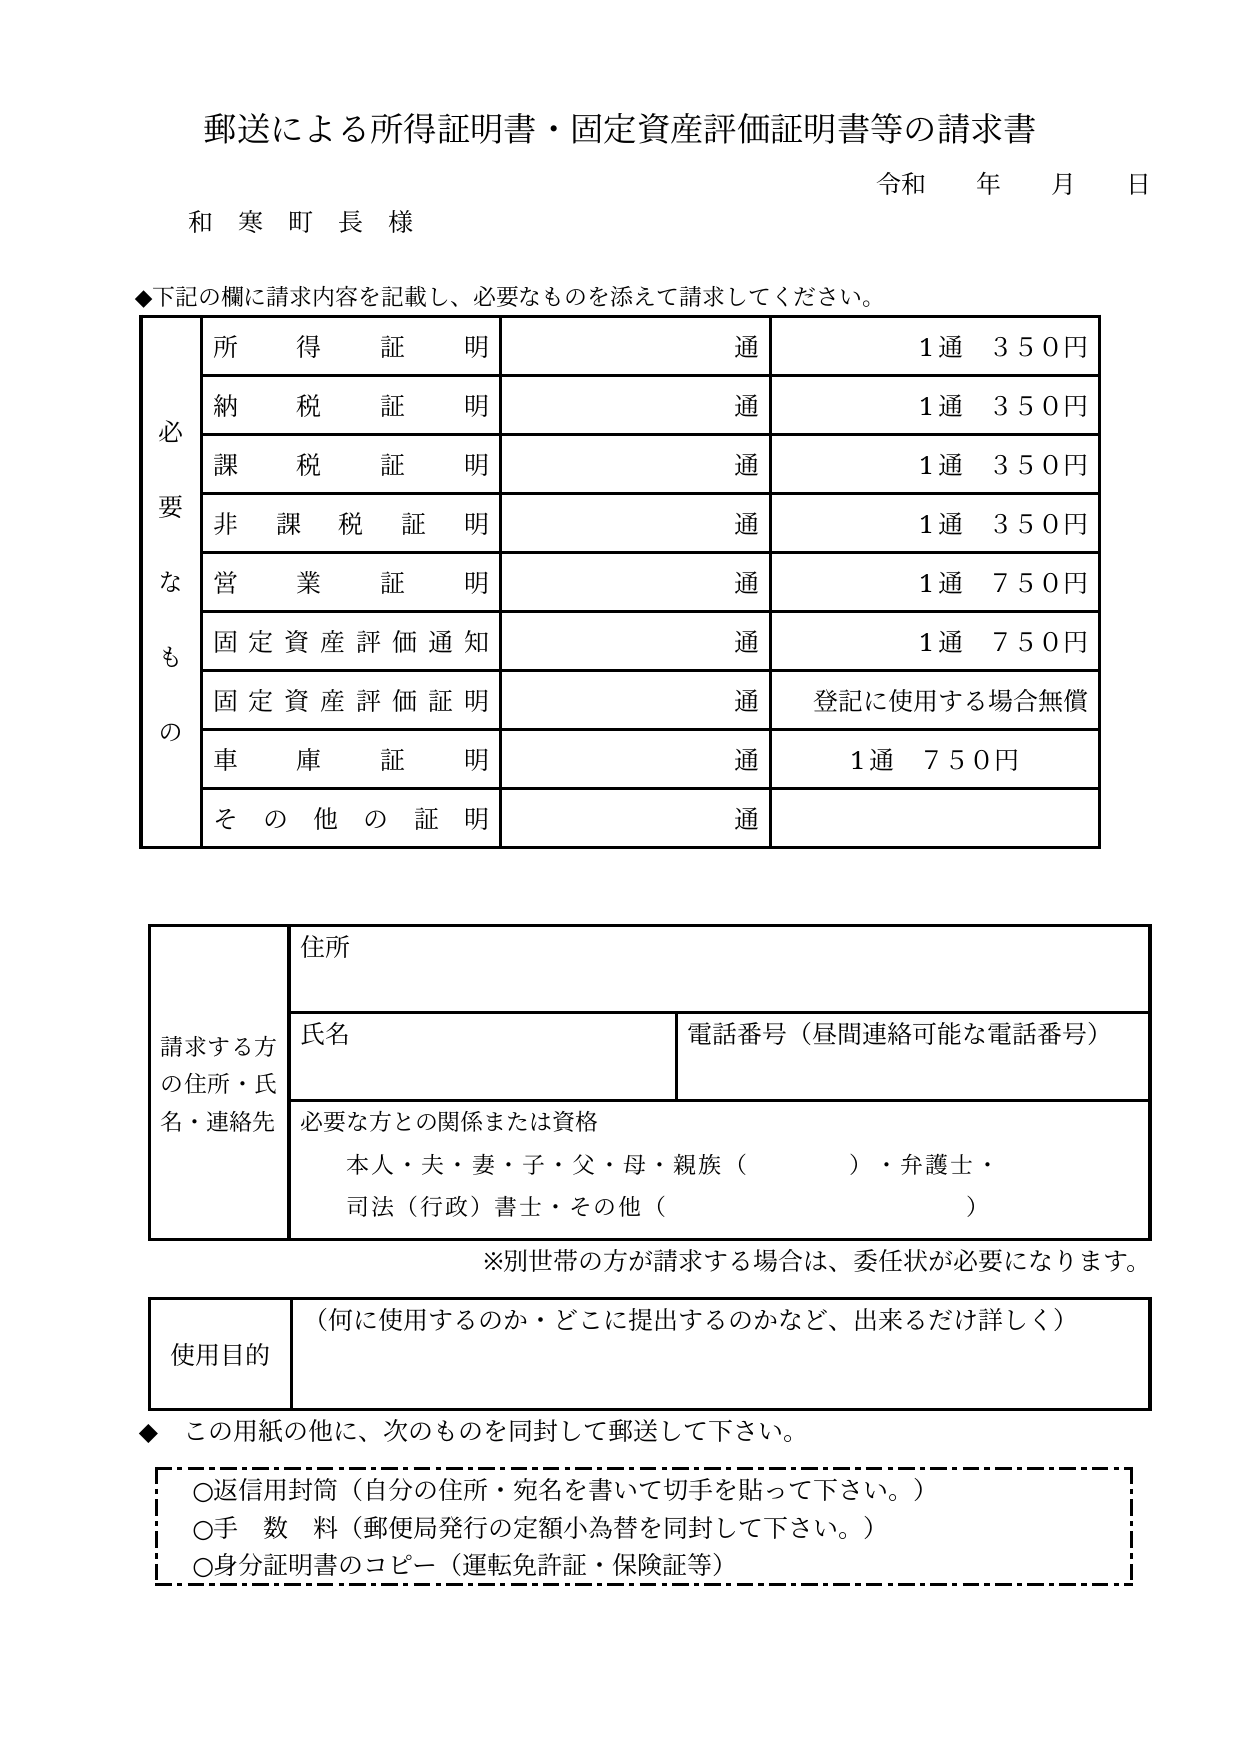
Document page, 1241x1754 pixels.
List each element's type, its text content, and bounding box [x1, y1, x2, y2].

table_cell 固定資産評価通知 [203, 613, 499, 669]
table_cell 通 [502, 672, 769, 728]
text ※別世帯の方が請求する場合は、委任状が必要になります。 [89, 1241, 1152, 1279]
table_cell 通 [502, 377, 769, 433]
table_cell 固定資産評価証明 [203, 672, 499, 728]
table_cell 通 [502, 790, 769, 846]
text 郵送による所得証明書・固定資産評価証明書等の請求書 [89, 89, 1152, 164]
table_cell 納税証明 [203, 377, 499, 433]
table_cell 1通 ３５０円 [772, 495, 1098, 551]
table_cell 車庫証明 [203, 731, 499, 787]
table_cell [772, 790, 1098, 846]
table_cell 1通 ７５０円 [772, 731, 1098, 787]
table_header 請求する方の住所・氏名・連絡先 [151, 927, 287, 1238]
table_cell 通 [502, 731, 769, 787]
table_cell 必要な方との関係または資格 本人・夫・妻・子・父・母・親族（ ）・弁護士・ 司法（行政）書士・その他（ ） [291, 1102, 1148, 1238]
text 和 寒 町 長 様 [89, 202, 1152, 239]
table_cell 1通 ３５０円 [772, 377, 1098, 433]
table_header 通 [502, 318, 769, 373]
table_header （何に使用するのか・どこに提出するのかなど、出来るだけ詳しく） [293, 1300, 1148, 1408]
table_cell 1通 ７５０円 [772, 613, 1098, 669]
text 令和 年 月 日 [89, 164, 1152, 202]
table_cell 登記に使用する場合無償 [772, 672, 1098, 728]
table_cell 非課税証明 [203, 495, 499, 551]
table_header 1通 ３５０円 [772, 318, 1098, 373]
table_cell その他の証明 [203, 790, 499, 846]
table_cell 1通 ３５０円 [772, 436, 1098, 492]
table_cell 1通 ７５０円 [772, 554, 1098, 610]
table_header ○返信用封筒（自分の住所・宛名を書いて切手を貼って下さい。） ○手 数 料（郵便局発行の定額小為替を同封して下さい。） ○身分証明書のコピー（運転免許証・保険証等） [157, 1467, 1132, 1582]
table_header 所得証明 [203, 318, 499, 373]
table_header 使用目的 [151, 1300, 290, 1408]
table_cell 通 [502, 436, 769, 492]
table_header 住所 [291, 927, 1148, 1011]
table_cell 営業証明 [203, 554, 499, 610]
table_cell 電話番号（昼間連絡可能な電話番号） [678, 1014, 1148, 1099]
text ◆下記の欄に請求内容を記載し、必要なものを添えて請求してください。 [89, 277, 1152, 314]
table_cell 通 [502, 554, 769, 610]
table_cell 通 [502, 613, 769, 669]
table_cell 通 [502, 495, 769, 551]
table_header 必 要 な も の [143, 318, 200, 846]
table_cell 氏名 [291, 1014, 675, 1099]
table_cell 課税証明 [203, 436, 499, 492]
text ◆ この用紙の他に、次のものを同封して郵送して下さい。 [89, 1411, 1152, 1449]
